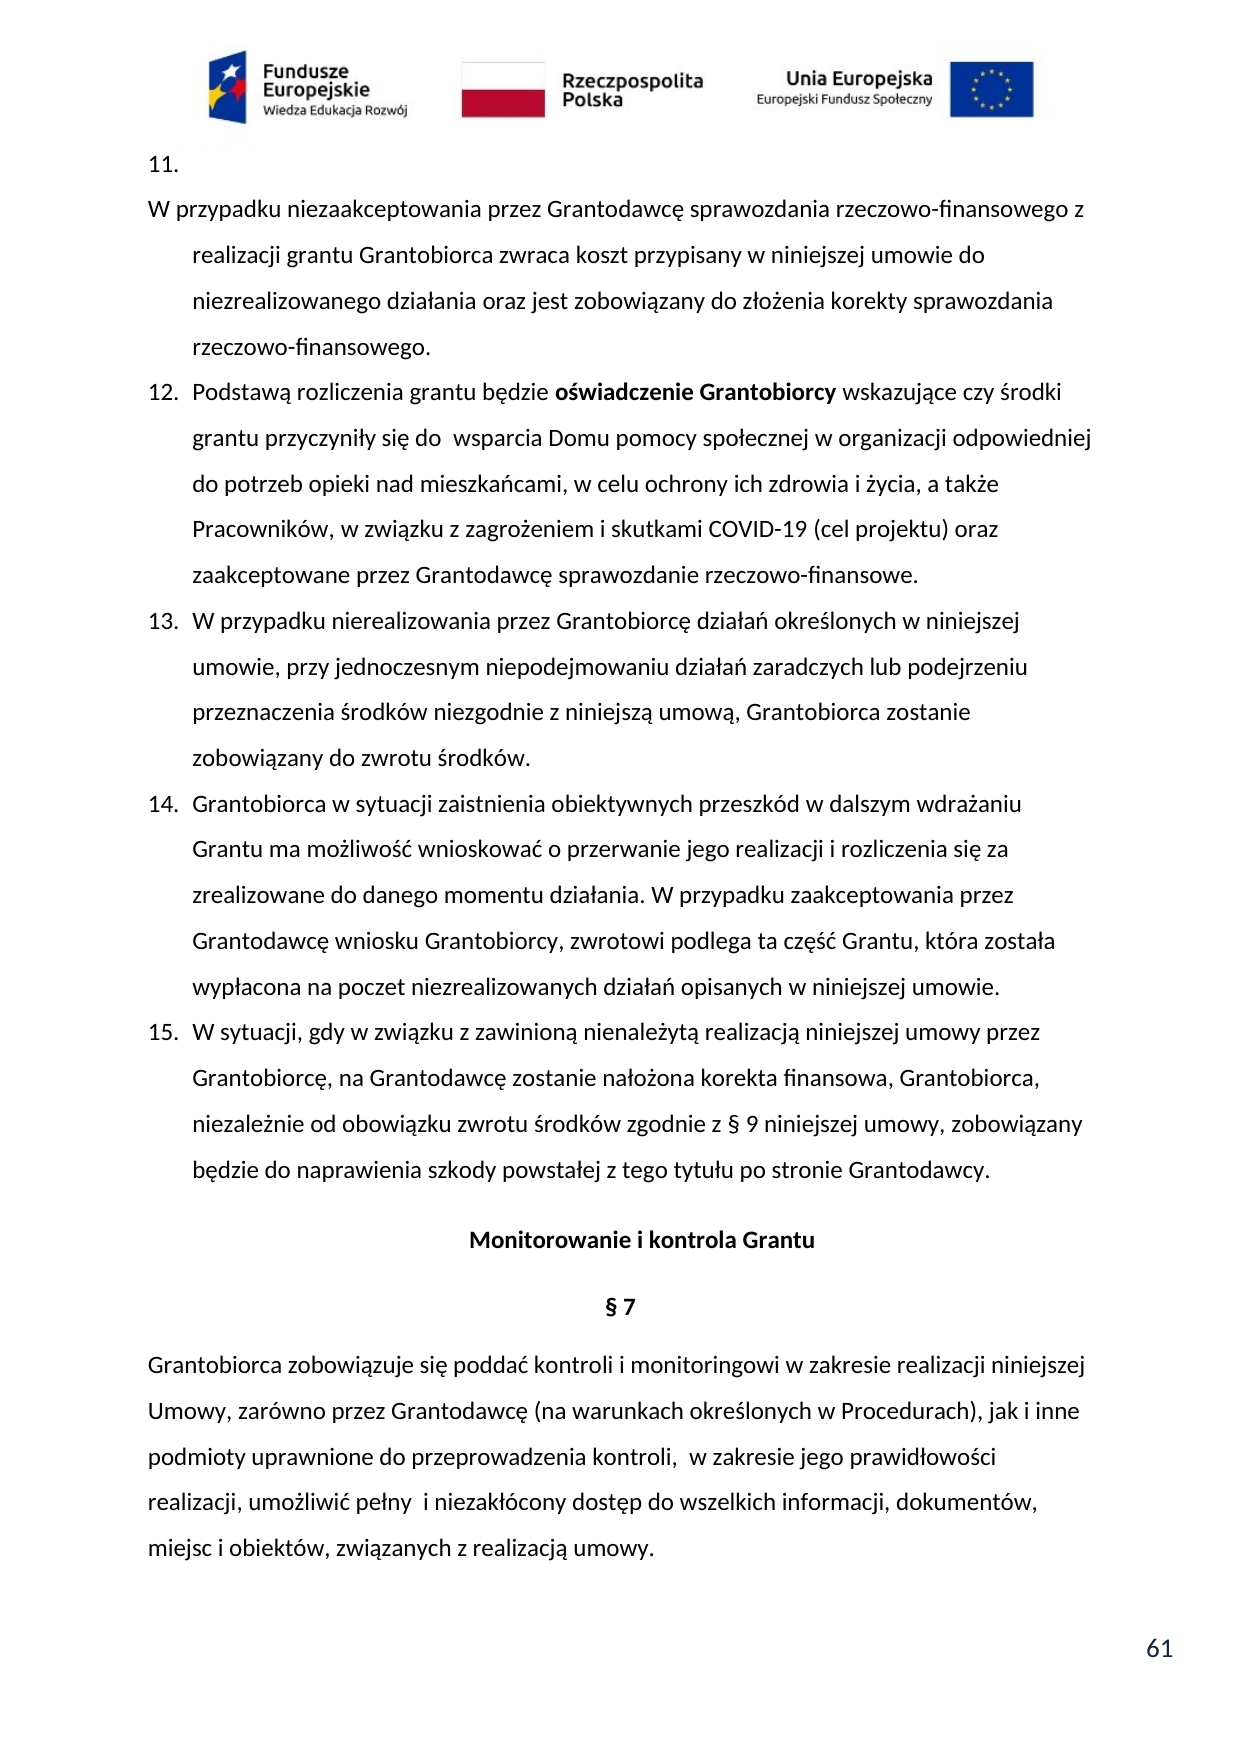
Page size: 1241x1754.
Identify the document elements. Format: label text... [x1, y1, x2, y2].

list W sytuacji, gdy w związku z zawinioną nienależytą realizacją niniejszej umowy przez Grantobiorcę, na Grantodawcę zostanie nałożona korekta finansowa, Grantobiorca, niezależnie od obowiązku zwrotu środków zgodnie z § 9 niniejszej umowy, zobowiązany będzie do naprawienia szkody powstałej z tego tytułu po stronie Grantodawcy. [148, 1017, 1092, 1184]
text § 7 [148, 1291, 1092, 1322]
list Podstawą rozliczenia grantu będzie oświadczenie Grantobiorcy wskazujące czy środki grantu przyczyniły się do wsparcia Domu pomocy społecznej w organizacji odpowiedniej do potrzeb opieki nad mieszkańcami, w celu ochrony ich zdrowia i życia, a także Pracowników, w związku z zagrożeniem i skutkami COVID-19 (cel projektu) oraz zaakceptowane przez Grantodawcę sprawozdanie rzeczowo-finansowe. [148, 376, 1092, 590]
list W przypadku niezaakceptowania przez Grantodawcę sprawozdania rzeczowo-finansowego z realizacji grantu Grantobiorca zwraca koszt przypisany w niniejszej umowie do niezrealizowanego działania oraz jest zobowiązany do złożenia korekty sprawozdania rzeczowo-finansowego. [148, 148, 1092, 361]
picture [172, 27, 1070, 148]
list Grantobiorca w sytuacji zaistnienia obiektywnych przeszkód w dalszym wdrażaniu Grantu ma możliwość wnioskować o przerwanie jego realizacji i rozliczenia się za zrealizowane do danego momentu działania. W przypadku zaakceptowania przez Grantodawcę wniosku Grantobiorcy, zwrotowi podlega ta część Grantu, która została wypłacona na poczet niezrealizowanych działań opisanych w niniejszej umowie. [148, 788, 1092, 1001]
text Grantobiorca zobowiązuje się poddać kontroli i monitoringowi w zakresie realizacji niniejszej Umowy, zarówno przez Grantodawcę (na warunkach określonych w Procedurach), jak i inne podmioty uprawnione do przeprowadzenia kontroli, w zakresie jego prawidłowości realizacji, umożliwić pełny i niezakłócony dostęp do wszelkich informacji, dokumentów, miejsc i obiektów, związanych z realizacją umowy. [148, 1349, 1092, 1563]
list Monitorowanie i kontrola Grantu [192, 1224, 1092, 1255]
list W przypadku nierealizowania przez Grantobiorcę działań określonych w niniejszej umowie, przy jednoczesnym niepodejmowaniu działań zaradczych lub podejrzeniu przeznaczenia środków niezgodnie z niniejszą umową, Grantobiorca zostanie zobowiązany do zwrotu środków. [148, 605, 1092, 773]
